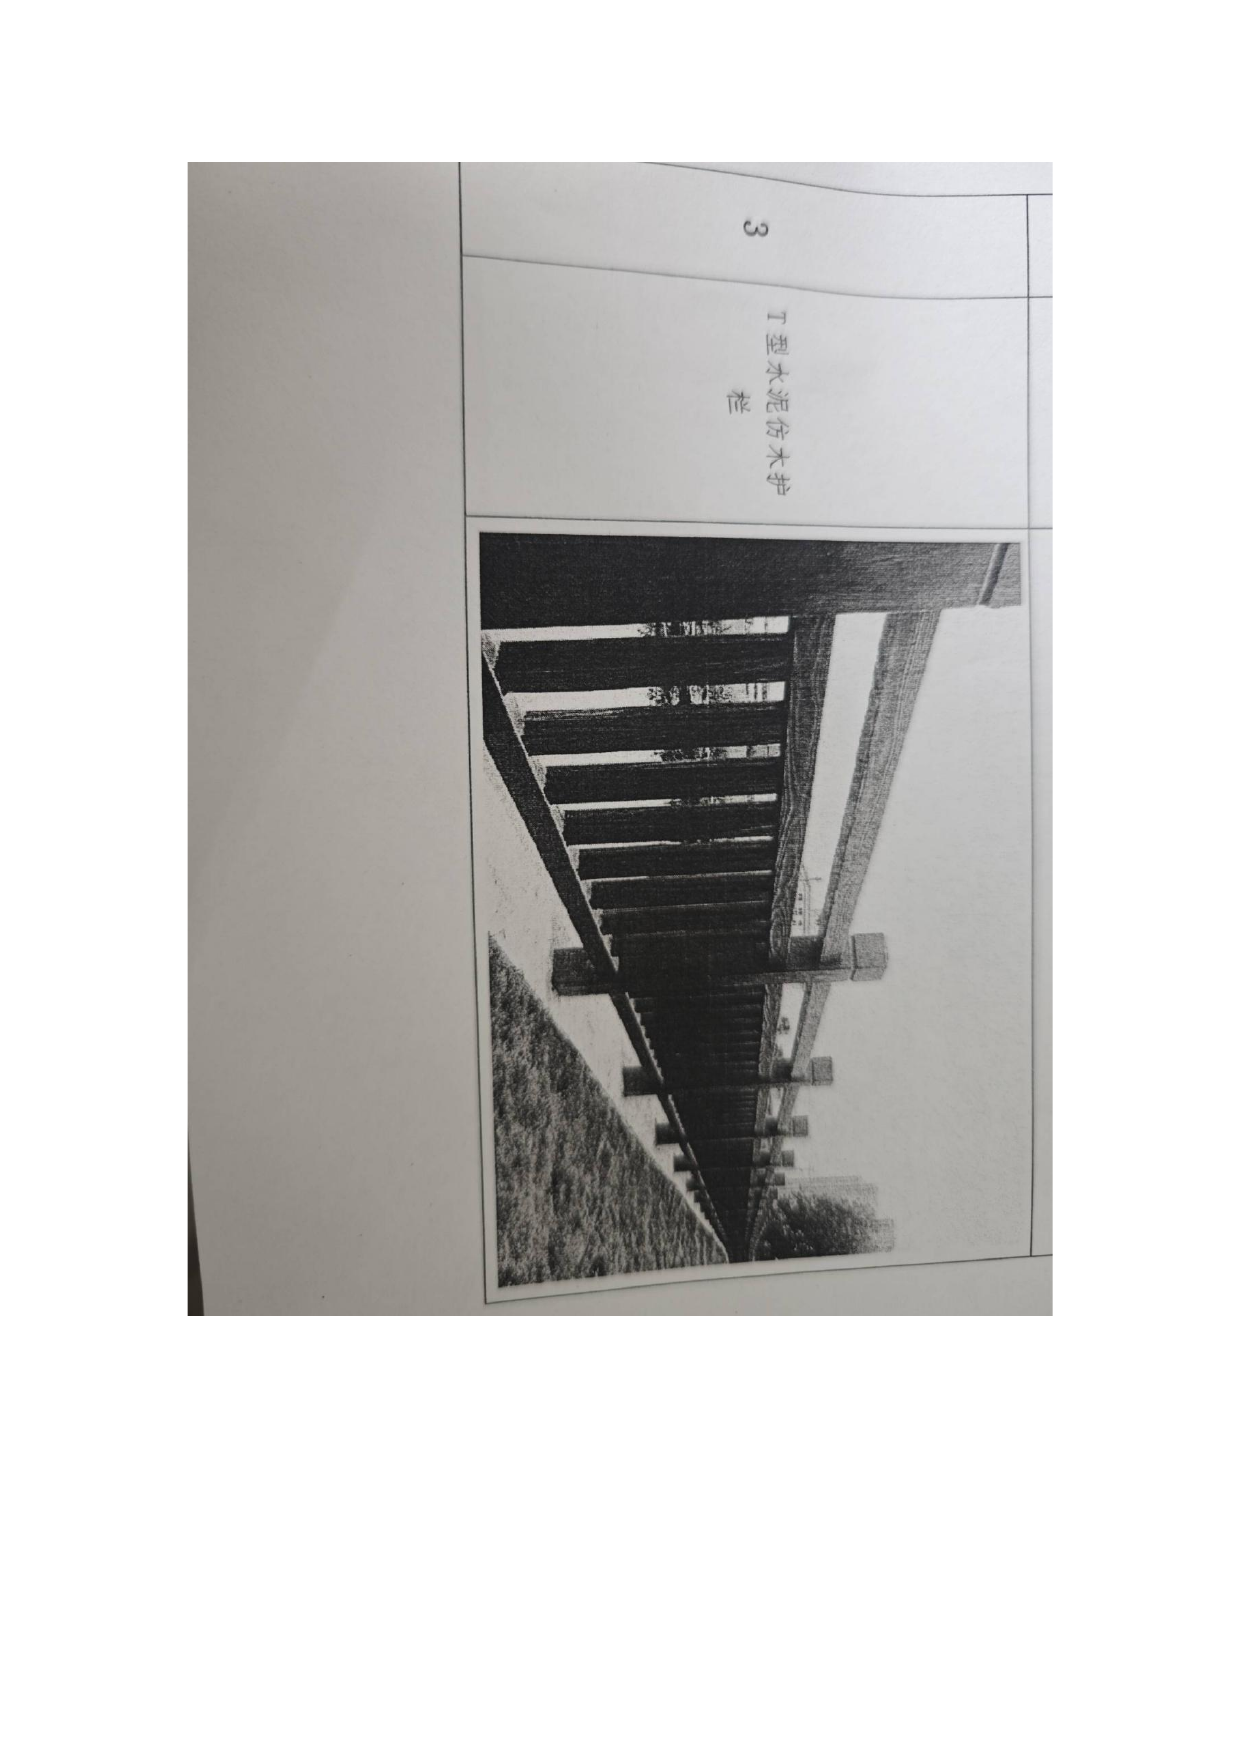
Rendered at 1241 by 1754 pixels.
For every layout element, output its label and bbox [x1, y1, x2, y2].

picture [187, 162, 1053, 1316]
